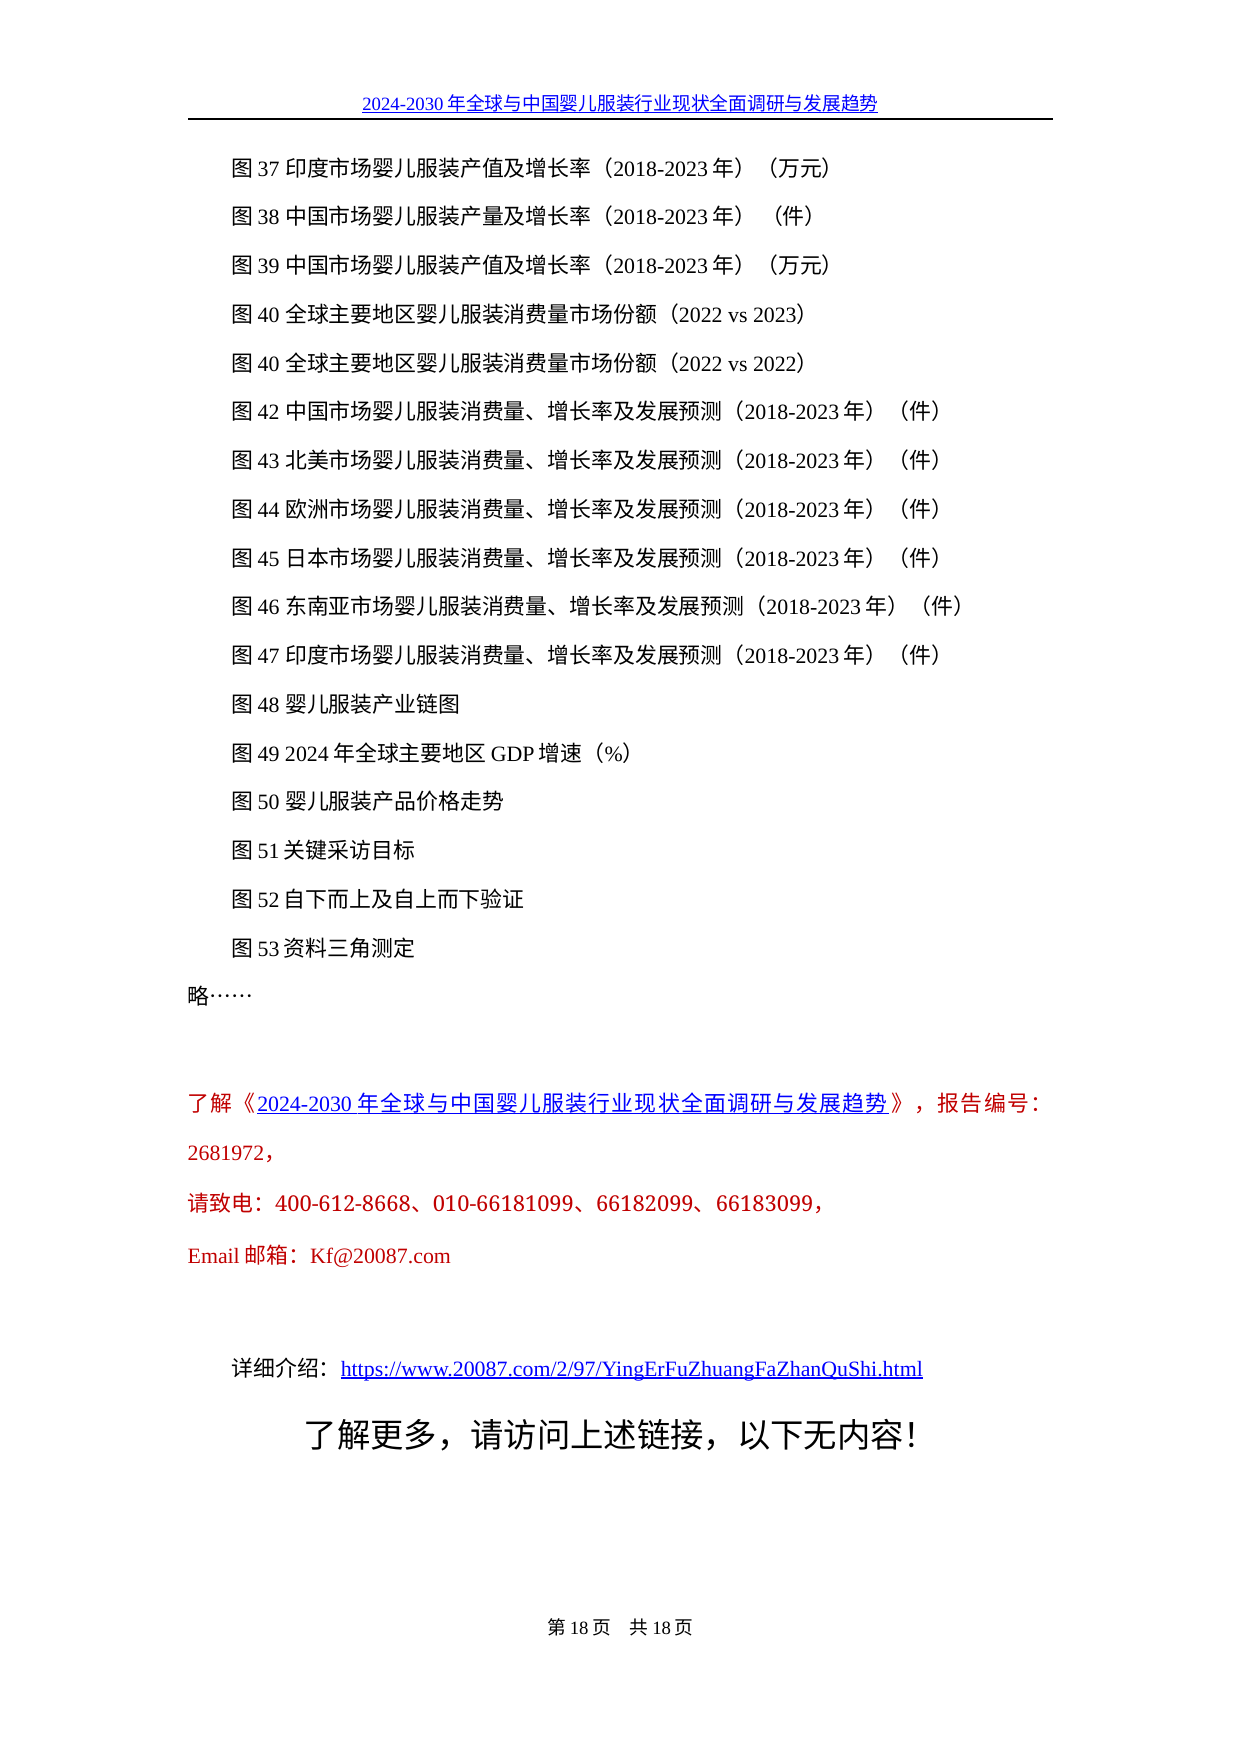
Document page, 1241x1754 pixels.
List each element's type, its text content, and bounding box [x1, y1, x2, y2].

text Email邮箱：Kf@20087.com [187, 1237, 1053, 1270]
text 了解《2024-2030年全球与中国婴儿服装行业现状全面调研与发展趋势》，报告编号：2681972， [187, 1085, 1053, 1167]
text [187, 150, 1053, 1011]
title 了解更多，请访问上述链接，以下无内容！ [187, 1400, 1053, 1465]
text 请致电：400-612-8668、010-66181099、66182099、66183099， [187, 1186, 1053, 1218]
text 详细介绍：https://www.20087.com/2/97/YingErFuZhuangFaZhanQuShi.html [187, 1350, 1053, 1383]
